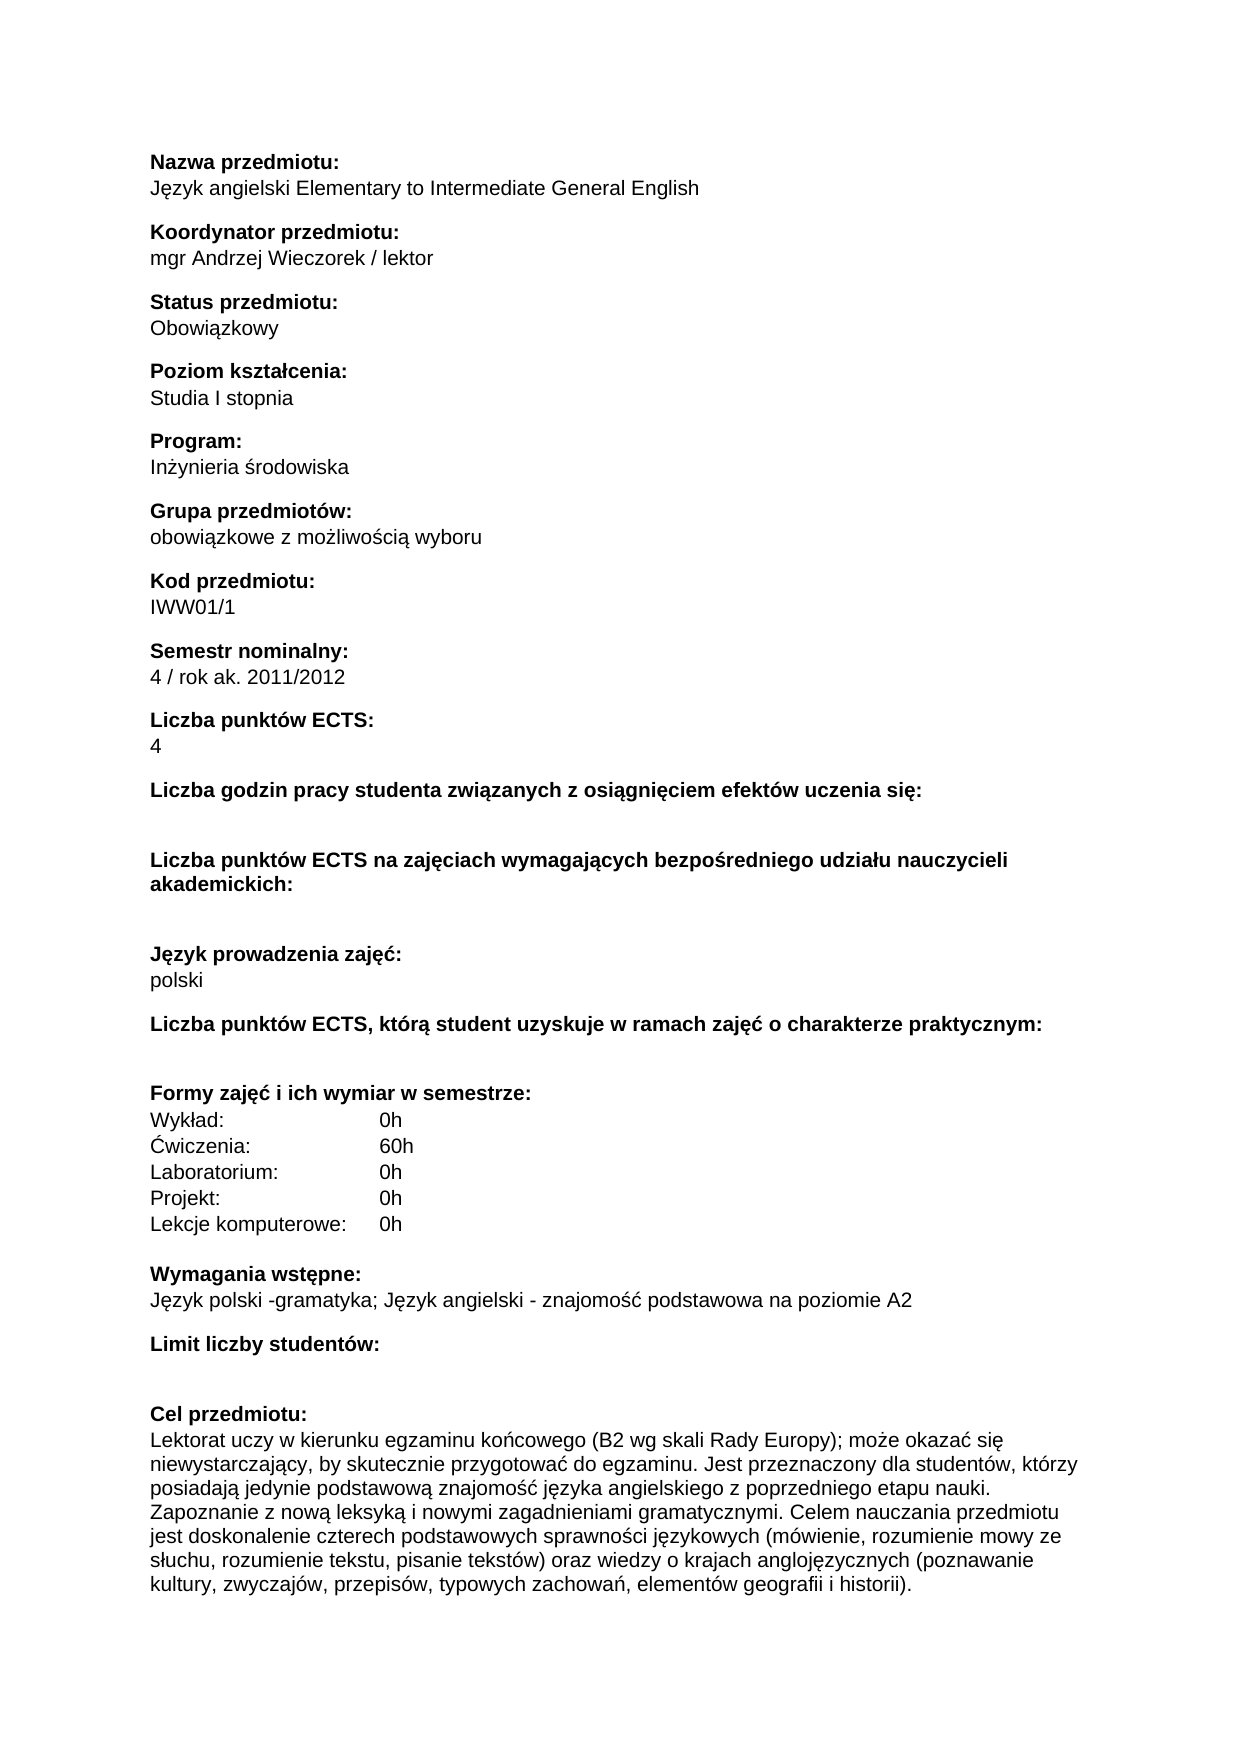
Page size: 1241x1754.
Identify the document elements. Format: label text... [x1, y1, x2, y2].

text Grupa przedmiotów: [150, 499, 1090, 523]
text Cel przedmiotu: [150, 1402, 1090, 1426]
table_cell Laboratorium: [140, 1160, 367, 1184]
text Poziom kształcenia: [150, 359, 1090, 383]
table_header Wykład: [140, 1108, 367, 1132]
text Nazwa przedmiotu: [150, 150, 1090, 174]
text Program: [150, 429, 1090, 453]
table_header 0h [369, 1108, 597, 1132]
table_cell Projekt: [140, 1186, 367, 1210]
table_cell Ćwiczenia: [140, 1134, 367, 1158]
table_cell 60h [369, 1132, 597, 1158]
text Liczba punktów ECTS: [150, 708, 1090, 732]
text Formy zajęć i ich wymiar w semestrze: [150, 1081, 1090, 1105]
text Limit liczby studentów: [150, 1332, 1090, 1356]
text Studia I stopnia [150, 385, 1090, 409]
text 4 [150, 734, 1090, 758]
text Semestr nominalny: [150, 638, 1090, 662]
text polski [150, 968, 1090, 992]
text Wymagania wstępne: [150, 1262, 1090, 1286]
text Język polski -gramatyka; Język angielski - znajomość podstawowa na poziomie A2 [150, 1288, 1090, 1312]
text Inżynieria środowiska [150, 455, 1090, 479]
text Język angielski Elementary to Intermediate General English [150, 176, 1090, 200]
text obowiązkowe z możliwością wyboru [150, 525, 1090, 549]
table_cell Lekcje komputerowe: [140, 1212, 367, 1236]
text Kod przedmiotu: [150, 569, 1090, 593]
text Obowiązkowy [150, 316, 1090, 339]
table_cell 0h [369, 1184, 597, 1210]
text Koordynator przedmiotu: [150, 220, 1090, 244]
text Język prowadzenia zajęć: [150, 942, 1090, 966]
table_cell 0h [369, 1210, 597, 1236]
text Liczba godzin pracy studenta związanych z osiągnięciem efektów uczenia się: [150, 778, 1090, 802]
text 4 / rok ak. 2011/2012 [150, 664, 1090, 688]
text Liczba punktów ECTS na zajęciach wymagających bezpośredniego udziału nauczycieli akademickich: [150, 848, 1090, 896]
text Status przedmiotu: [150, 289, 1090, 313]
text Liczba punktów ECTS, którą student uzyskuje w ramach zajęć o charakterze praktycznym: [150, 1011, 1090, 1035]
text Lektorat uczy w kierunku egzaminu końcowego (B2 wg skali Rady Europy); może okazać się niewystarczający, by skutecznie przygotować do egzaminu. Jest przeznaczony dla studentów, którzy posiadają jedynie podstawową znajomość języka angielskiego z poprzedniego etapu nauki. Zapoznanie z nową leksyką i nowymi zagadnieniami gramatycznymi. Celem nauczania przedmiotu jest doskonalenie czterech podstawowych sprawności językowych (mówienie, rozumienie mowy ze słuchu, rozumienie tekstu, pisanie tekstów) oraz wiedzy o krajach anglojęzycznych (poznawanie kultury, zwyczajów, przepisów, typowych zachowań, elementów geografii i historii). [150, 1428, 1090, 1595]
table_cell 0h [369, 1158, 597, 1184]
text mgr Andrzej Wieczorek / lektor [150, 246, 1090, 270]
text IWW01/1 [150, 595, 1090, 619]
